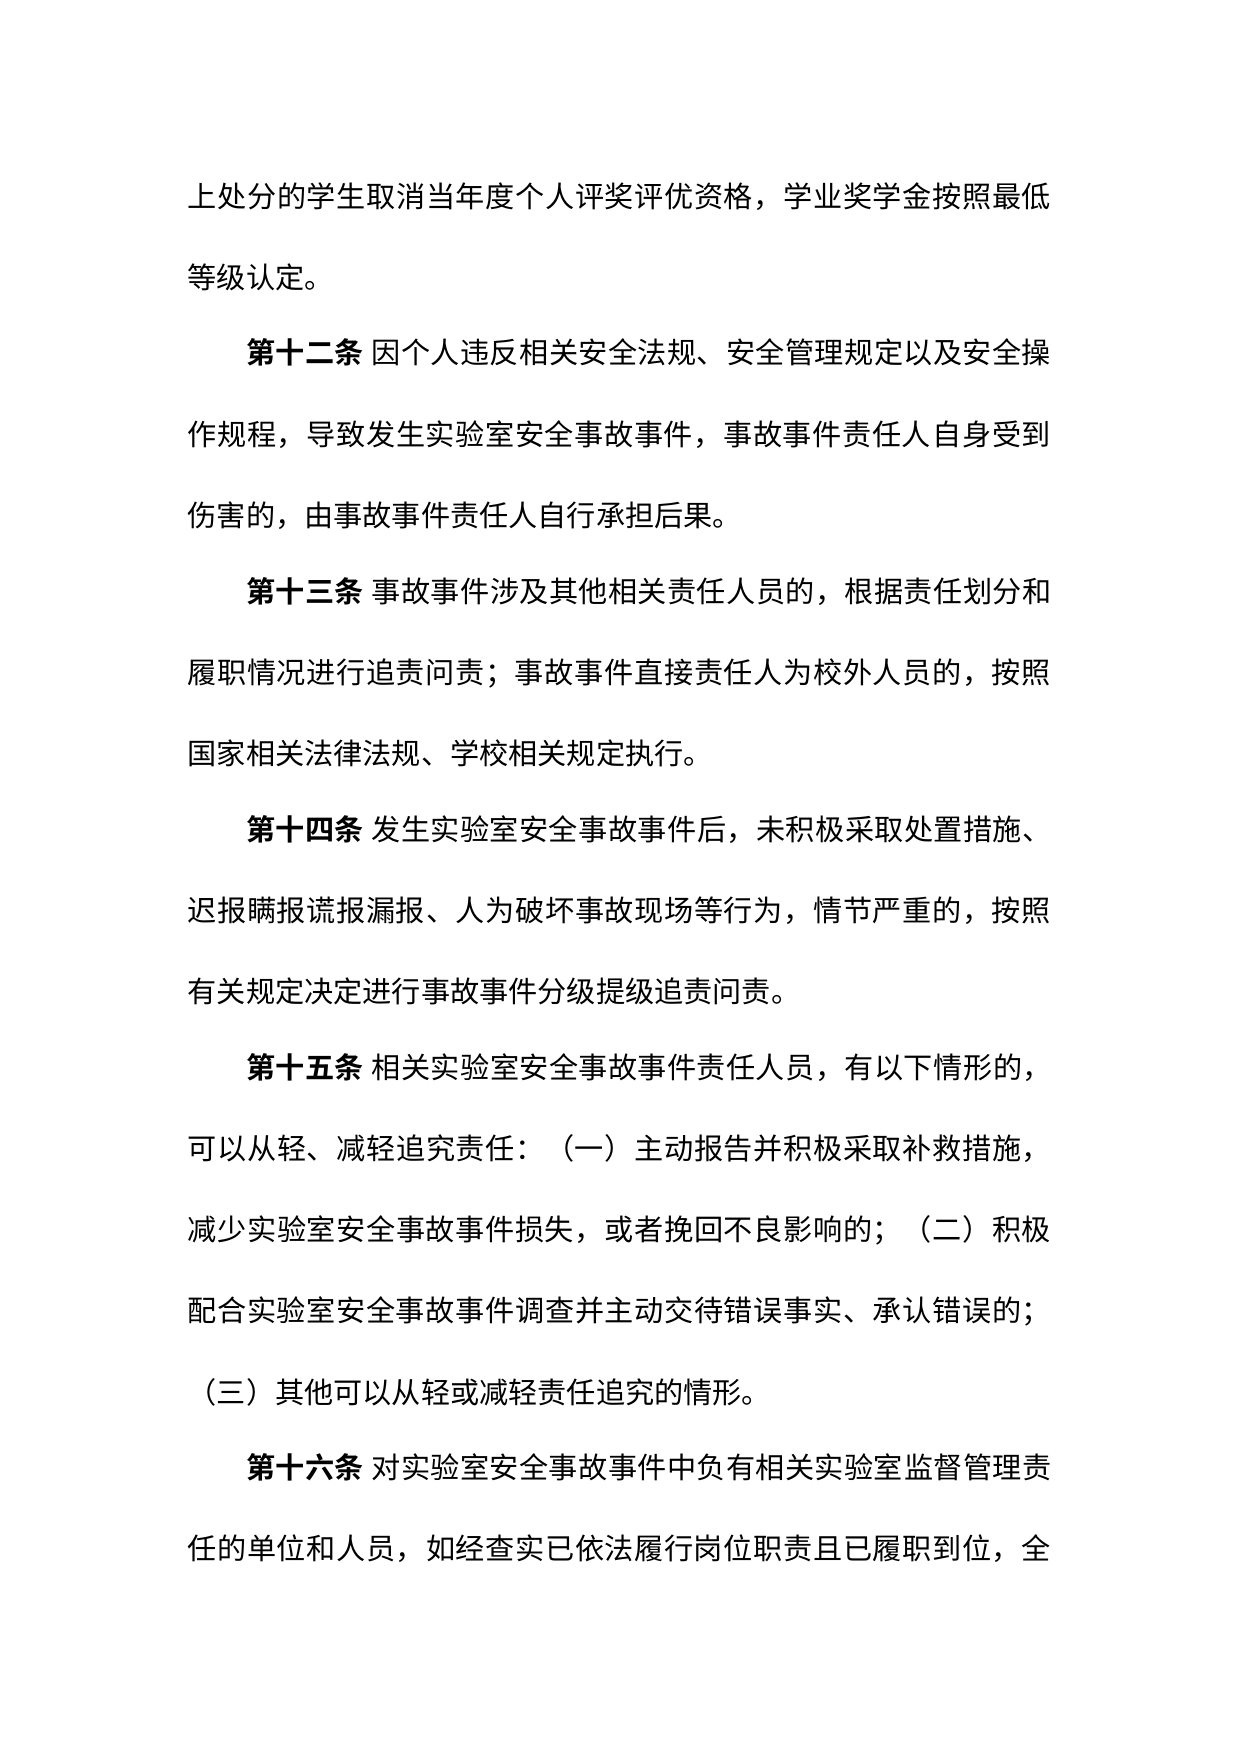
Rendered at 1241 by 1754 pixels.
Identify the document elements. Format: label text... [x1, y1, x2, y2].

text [187, 1433, 1053, 1579]
text 第十三条 事故事件涉及其他相关责任人员的，根据责任划分和履职情况进行追责问责；事故事件直接责任人为校外人员的，按照国家相关法律法规、学校相关规定执行。 [187, 557, 1053, 784]
text 第十四条 发生实验室安全事故事件后，未积极采取处置措施、迟报瞒报谎报漏报、人为破坏事故现场等行为，情节严重的，按照有关规定决定进行事故事件分级提级追责问责。 [187, 795, 1053, 1022]
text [187, 162, 1053, 308]
text 第十二条 因个人违反相关安全法规、安全管理规定以及安全操作规程，导致发生实验室安全事故事件，事故事件责任人自身受到伤害的，由事故事件责任人自行承担后果。 [187, 319, 1053, 546]
text 第十五条 相关实验室安全事故事件责任人员，有以下情形的，可以从轻、减轻追究责任：（一）主动报告并积极采取补救措施，减少实验室安全事故事件损失，或者挽回不良影响的；（二）积极配合实验室安全事故事件调查并主动交待错误事实、承认错误的；（三）其他可以从轻或减轻责任追究的情形。 [187, 1033, 1053, 1423]
